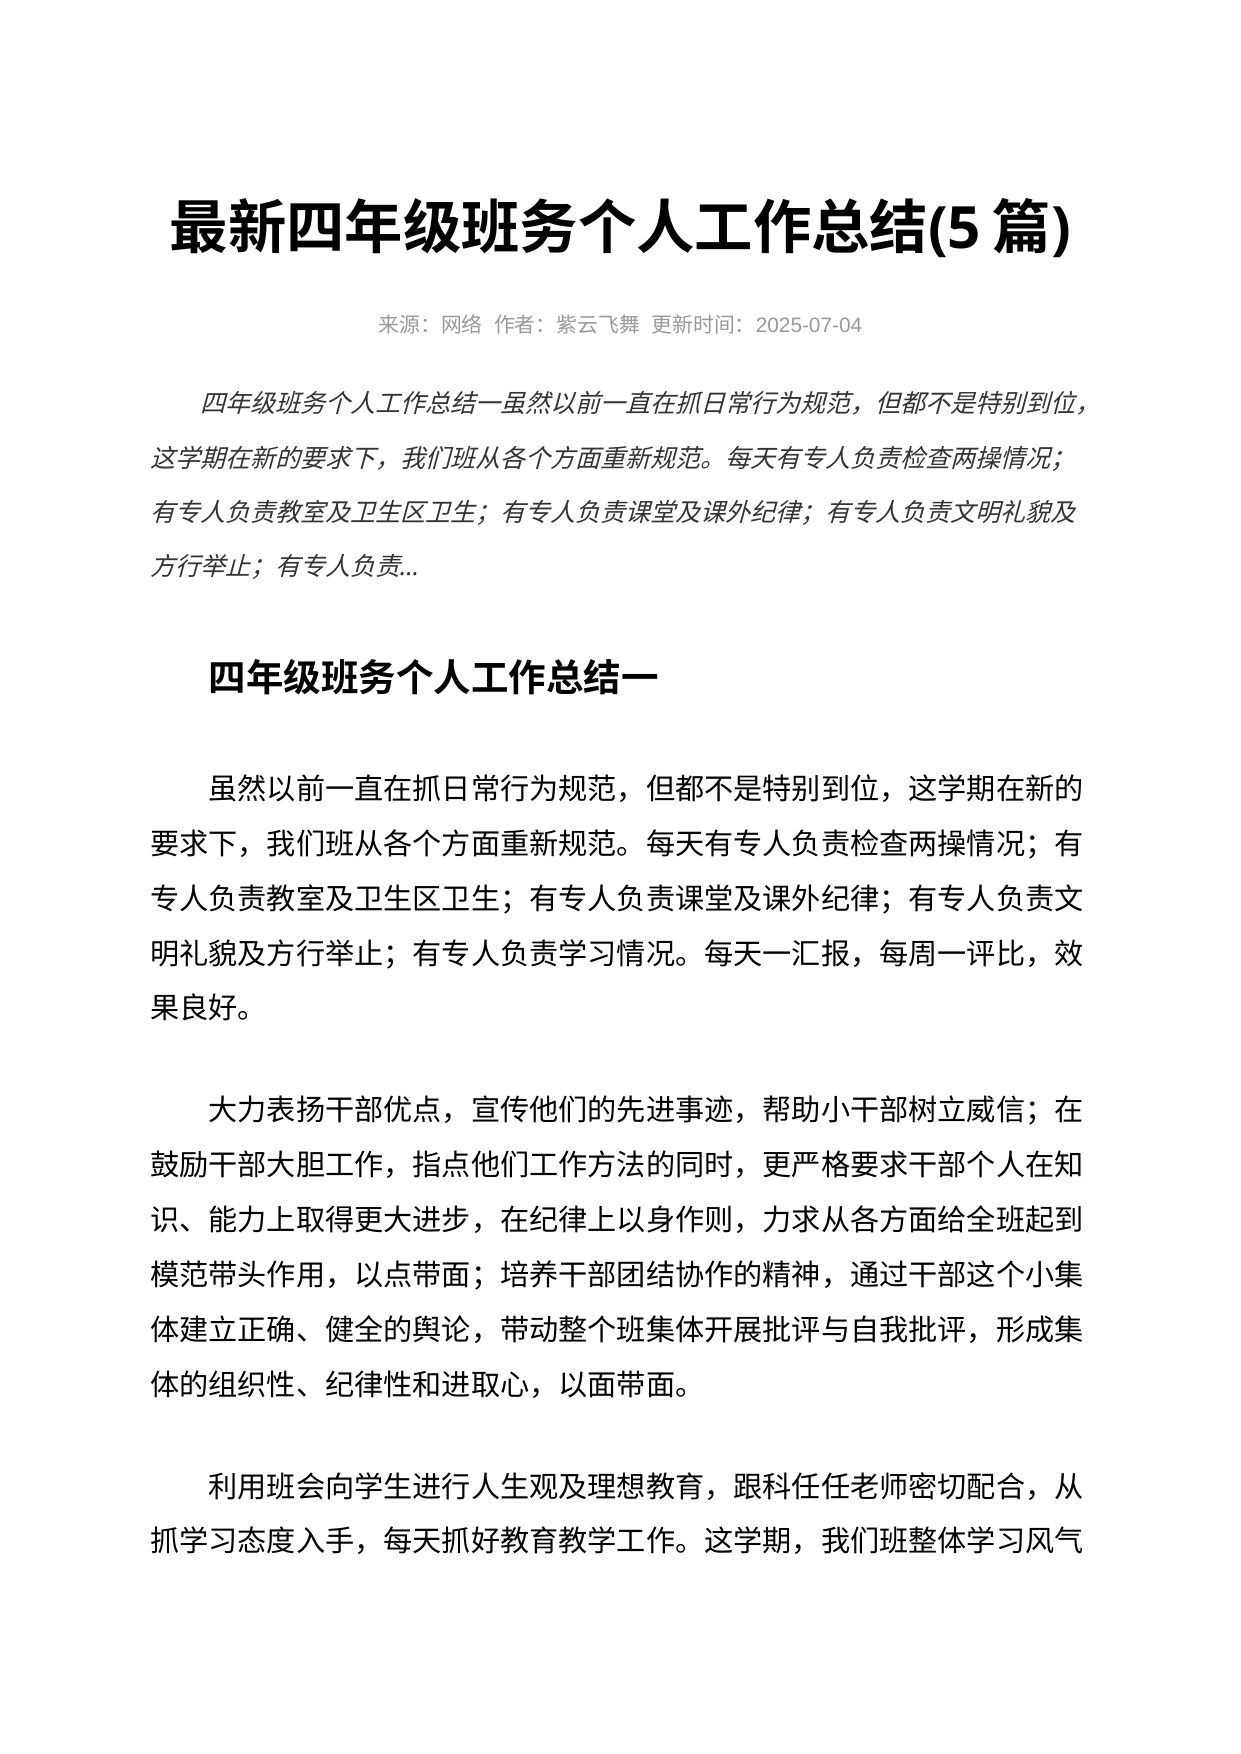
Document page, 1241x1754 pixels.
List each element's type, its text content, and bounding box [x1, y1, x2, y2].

text 四年级班务个人工作总结一 [150, 648, 1090, 702]
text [150, 1463, 1090, 1560]
text 来源：网络 作者：紫云飞舞 更新时间：2025-07-04 [150, 313, 1090, 337]
text 四年级班务个人工作总结一虽然以前一直在抓日常行为规范，但都不是特别到位，这学期在新的要求下，我们班从各个方面重新规范。每天有专人负责检查两操情况；有专人负责教室及卫生区卫生；有专人负责课堂及课外纪律；有专人负责文明礼貌及方行举止；有专人负责... [150, 384, 1090, 583]
subtitle 最新四年级班务个人工作总结(5篇) [150, 181, 1090, 266]
text 虽然以前一直在抓日常行为规范，但都不是特别到位，这学期在新的要求下，我们班从各个方面重新规范。每天有专人负责检查两操情况；有专人负责教室及卫生区卫生；有专人负责课堂及课外纪律；有专人负责文明礼貌及方行举止；有专人负责学习情况。每天一汇报，每周一评比，效果良好。 [150, 766, 1090, 1027]
text 大力表扬干部优点，宣传他们的先进事迹，帮助小干部树立威信；在鼓励干部大胆工作，指点他们工作方法的同时，更严格要求干部个人在知识、能力上取得更大进步，在纪律上以身作则，力求从各方面给全班起到模范带头作用，以点带面；培养干部团结协作的精神，通过干部这个小集体建立正确、健全的舆论，带动整个班集体开展批评与自我批评，形成集体的组织性、纪律性和进取心，以面带面。 [150, 1087, 1090, 1404]
